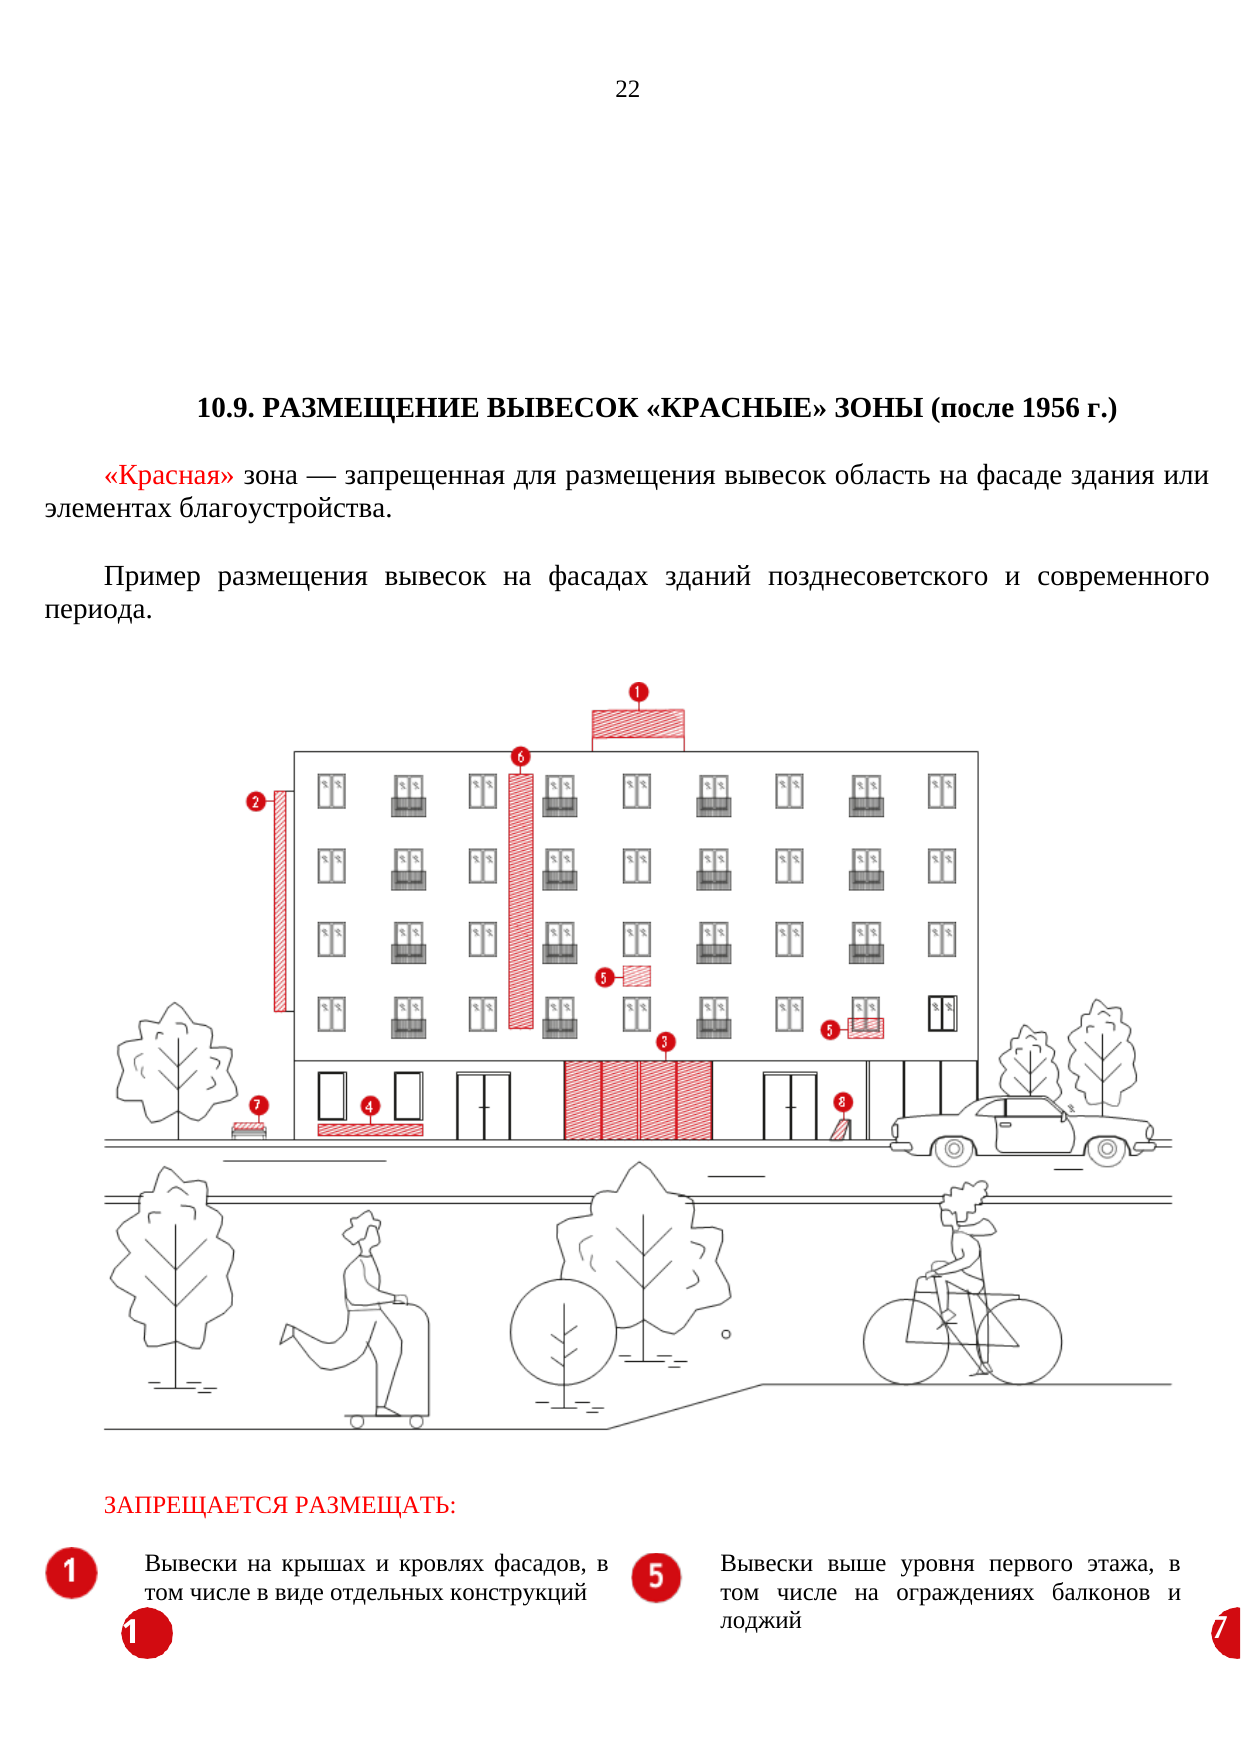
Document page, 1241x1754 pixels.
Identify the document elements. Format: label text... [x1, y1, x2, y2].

picture [103, 682, 1173, 1433]
picture [1211, 1607, 1241, 1659]
text 10.9. РАЗМЕЩЕНИЕ ВЫВЕСОК «КРАСНЫЕ» ЗОНЫ (после 1956 г.) [44, 390, 1211, 423]
table_header [620, 1548, 709, 1658]
picture [121, 1607, 173, 1659]
table_header Вывески выше уровня первого этажа, в том числе на ограждениях балконов и лоджий [709, 1548, 1192, 1658]
text ЗАПРЕЩАЕТСЯ РАЗМЕЩАТЬ: [44, 1490, 1211, 1519]
text Пример размещения вывесок на фасадах зданий позднесоветского и современного периода. [44, 558, 1211, 625]
text «Красная» зона — запрещенная для размещения вывесок область на фасаде здания или элементах благоустройства. [44, 457, 1211, 524]
table_header [33, 1548, 133, 1658]
picture [631, 1553, 683, 1605]
picture [44, 1547, 98, 1601]
table_header Вывески на крышах и кровлях фасадов, в том числе в виде отдельных конструкций [133, 1548, 620, 1658]
